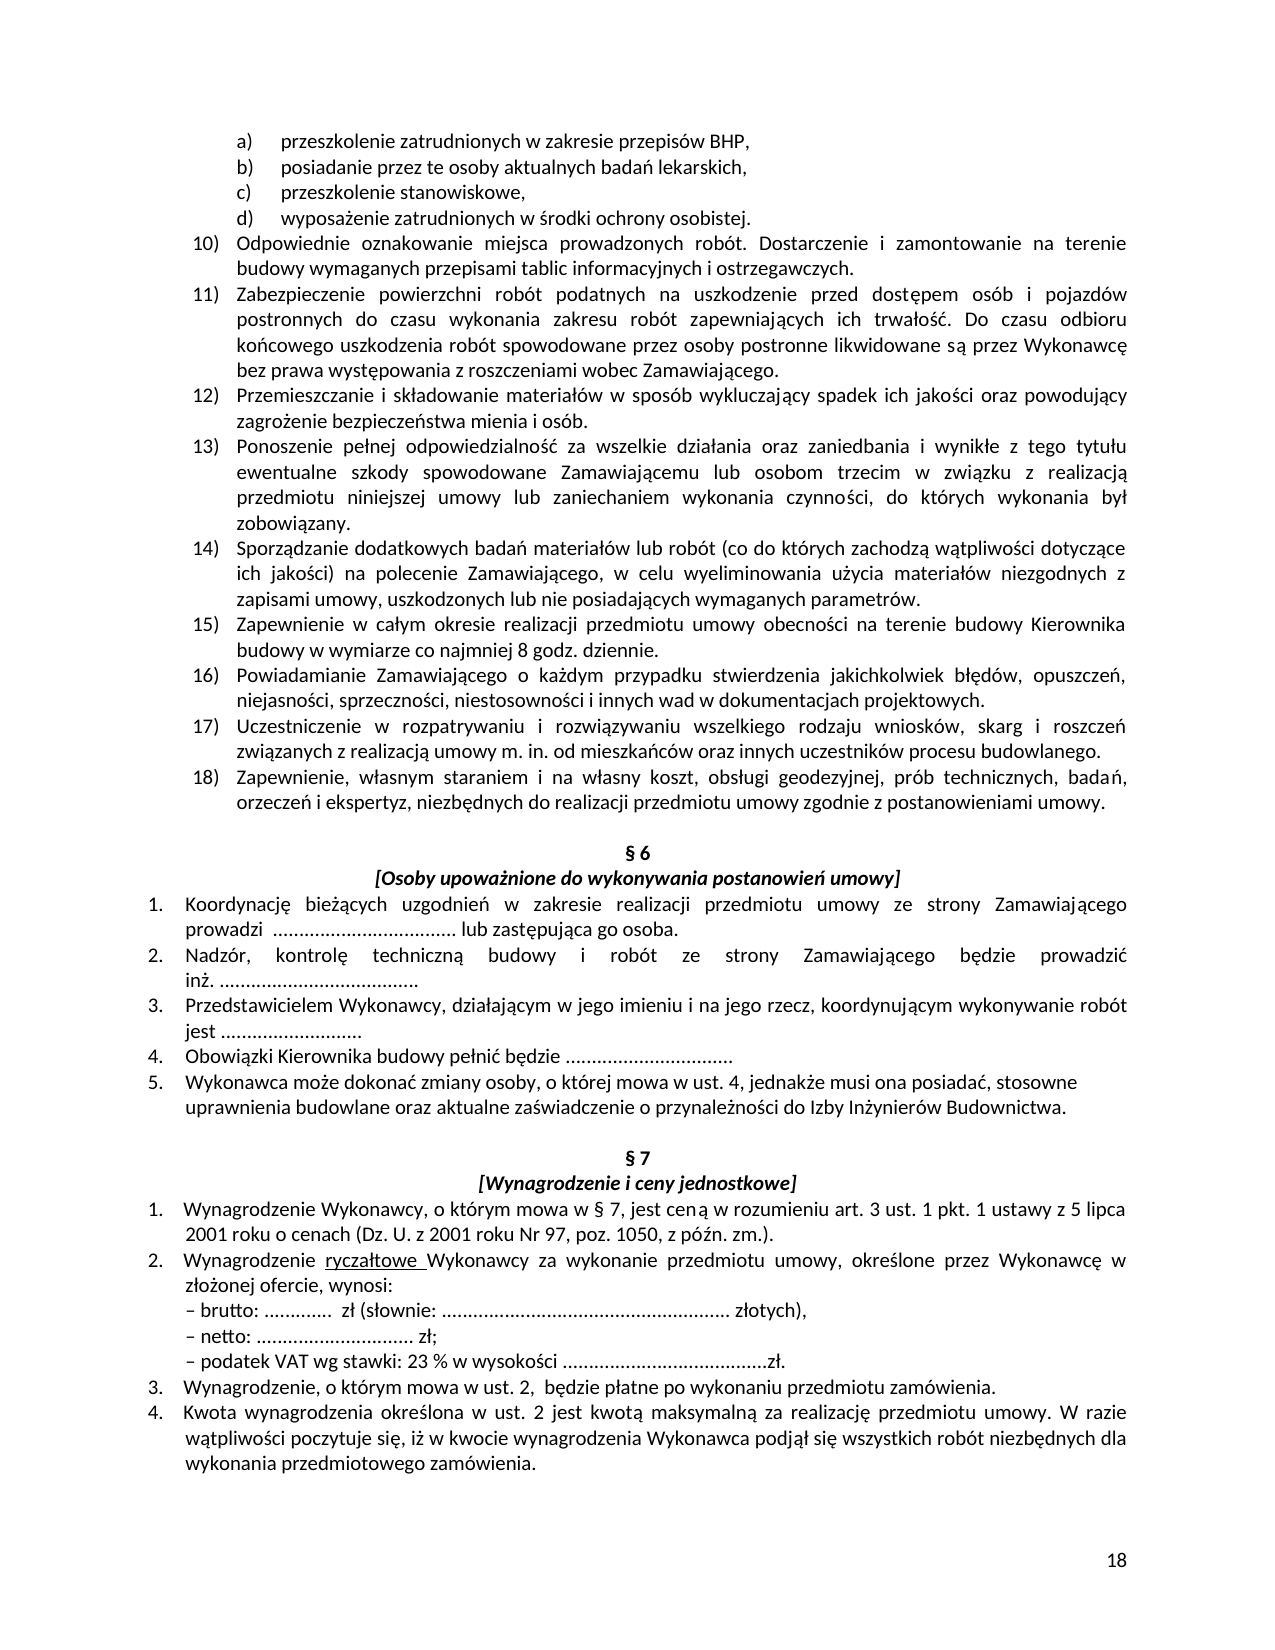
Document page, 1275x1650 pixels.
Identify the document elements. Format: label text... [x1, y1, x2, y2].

text – netto: .............................. zł; [148, 1323, 1127, 1348]
list Kwota wynagrodzenia określona w ust. 2 jest kwotą maksymalną za realizację przedmiotu umowy. W razie wątpliwości poczytuje się, iż w kwocie wynagrodzenia Wykonawca podjął się wszystkich robót niezbędnych dla wykonania przedmiotowego zamówienia. [148, 1399, 1127, 1476]
list Nadzór, kontrolę techniczną budowy i robót ze strony Zamawiającego będzie prowadzić inż. ...................................... [148, 942, 1127, 993]
text [Osoby upoważnione do wykonywania postanowień umowy] [148, 866, 1127, 891]
text – podatek VAT wg stawki: 23 % w wysokości .......................................zł. [148, 1348, 1127, 1374]
text – brutto: ............. zł (słownie: ....................................................... złotych), [185, 1298, 1127, 1323]
list Wynagrodzenie, o którym mowa w ust. 2, będzie płatne po wykonaniu przedmiotu zamówienia. [148, 1374, 1127, 1399]
list Sporządzanie dodatkowych badań materiałów lub robót (co do których zachodzą wątpliwości dotyczące ich jakości) na polecenie Zamawiającego, w celu wyeliminowania użycia materiałów niezgodnych z zapisami umowy, uszkodzonych lub nie posiadających wymaganych parametrów. [192, 535, 1127, 611]
list Przemieszczanie i składowanie materiałów w sposób wykluczający spadek ich jakości oraz powodujący zagrożenie bezpieczeństwa mienia i osób. [192, 383, 1127, 433]
list Wykonawca może dokonać zmiany osoby, o której mowa w ust. 4, jednakże musi ona posiadać, stosowne uprawnienia budowlane oraz aktualne zaświadczenie o przynależności do Izby Inżynierów Budownictwa. [148, 1069, 1127, 1120]
list Uczestniczenie w rozpatrywaniu i rozwiązywaniu wszelkiego rodzaju wniosków, skarg i roszczeń związanych z realizacją umowy m. in. od mieszkańców oraz innych uczestników procesu budowlanego. [192, 713, 1127, 764]
list Zapewnienie, własnym staraniem i na własny koszt, obsługi geodezyjnej, prób technicznych, badań, orzeczeń i ekspertyz, niezbędnych do realizacji przedmiotu umowy zgodnie z postanowieniami umowy. [192, 764, 1127, 815]
text § 6 [148, 840, 1127, 866]
list wyposażenie zatrudnionych w środki ochrony osobistej. [236, 205, 1127, 230]
list posiadanie przez te osoby aktualnych badań lekarskich, [236, 154, 1127, 179]
text [Wynagrodzenie i ceny jednostkowe] [148, 1171, 1127, 1196]
list Zabezpieczenie powierzchni robót podatnych na uszkodzenie przed dostępem osób i pojazdów postronnych do czasu wykonania zakresu robót zapewniających ich trwałość. Do czasu odbioru końcowego uszkodzenia robót spowodowane przez osoby postronne likwidowane są przez Wykonawcę bez prawa występowania z roszczeniami wobec Zamawiającego. [192, 281, 1127, 383]
list Obowiązki Kierownika budowy pełnić będzie ................................ [148, 1043, 1127, 1069]
list Wynagrodzenie Wykonawcy, o którym mowa w § 7, jest ceną w rozumieniu art. 3 ust. 1 pkt. 1 ustawy z 5 lipca 2001 roku o cenach (Dz. U. z 2001 roku Nr 97, poz. 1050, z późn. zm.). [148, 1196, 1127, 1247]
list Zapewnienie w całym okresie realizacji przedmiotu umowy obecności na terenie budowy Kierownika budowy w wymiarze co najmniej 8 godz. dziennie. [192, 611, 1127, 662]
list Ponoszenie pełnej odpowiedzialność za wszelkie działania oraz zaniedbania i wynikłe z tego tytułu ewentualne szkody spowodowane Zamawiającemu lub osobom trzecim w związku z realizacją przedmiotu niniejszej umowy lub zaniechaniem wykonania czynności, do których wykonania był zobowiązany. [192, 433, 1127, 535]
list Wynagrodzenie ryczałtowe Wykonawcy za wykonanie przedmiotu umowy, określone przez Wykonawcę w złożonej ofercie, wynosi: [148, 1247, 1127, 1298]
text § 7 [148, 1145, 1127, 1171]
list Przedstawicielem Wykonawcy, działającym w jego imieniu i na jego rzecz, koordynującym wykonywanie robót jest ........................... [148, 993, 1127, 1043]
list przeszkolenie zatrudnionych w zakresie przepisów BHP, [236, 128, 1127, 154]
list Powiadamianie Zamawiającego o każdym przypadku stwierdzenia jakichkolwiek błędów, opuszczeń, niejasności, sprzeczności, niestosowności i innych wad w dokumentacjach projektowych. [192, 662, 1127, 713]
list Koordynację bieżących uzgodnień w zakresie realizacji przedmiotu umowy ze strony Zamawiającego prowadzi ................................... lub zastępująca go osoba. [148, 891, 1127, 942]
list przeszkolenie stanowiskowe, [236, 179, 1127, 205]
list Odpowiednie oznakowanie miejsca prowadzonych robót. Dostarczenie i zamontowanie na terenie budowy wymaganych przepisami tablic informacyjnych i ostrzegawczych. [192, 230, 1127, 281]
